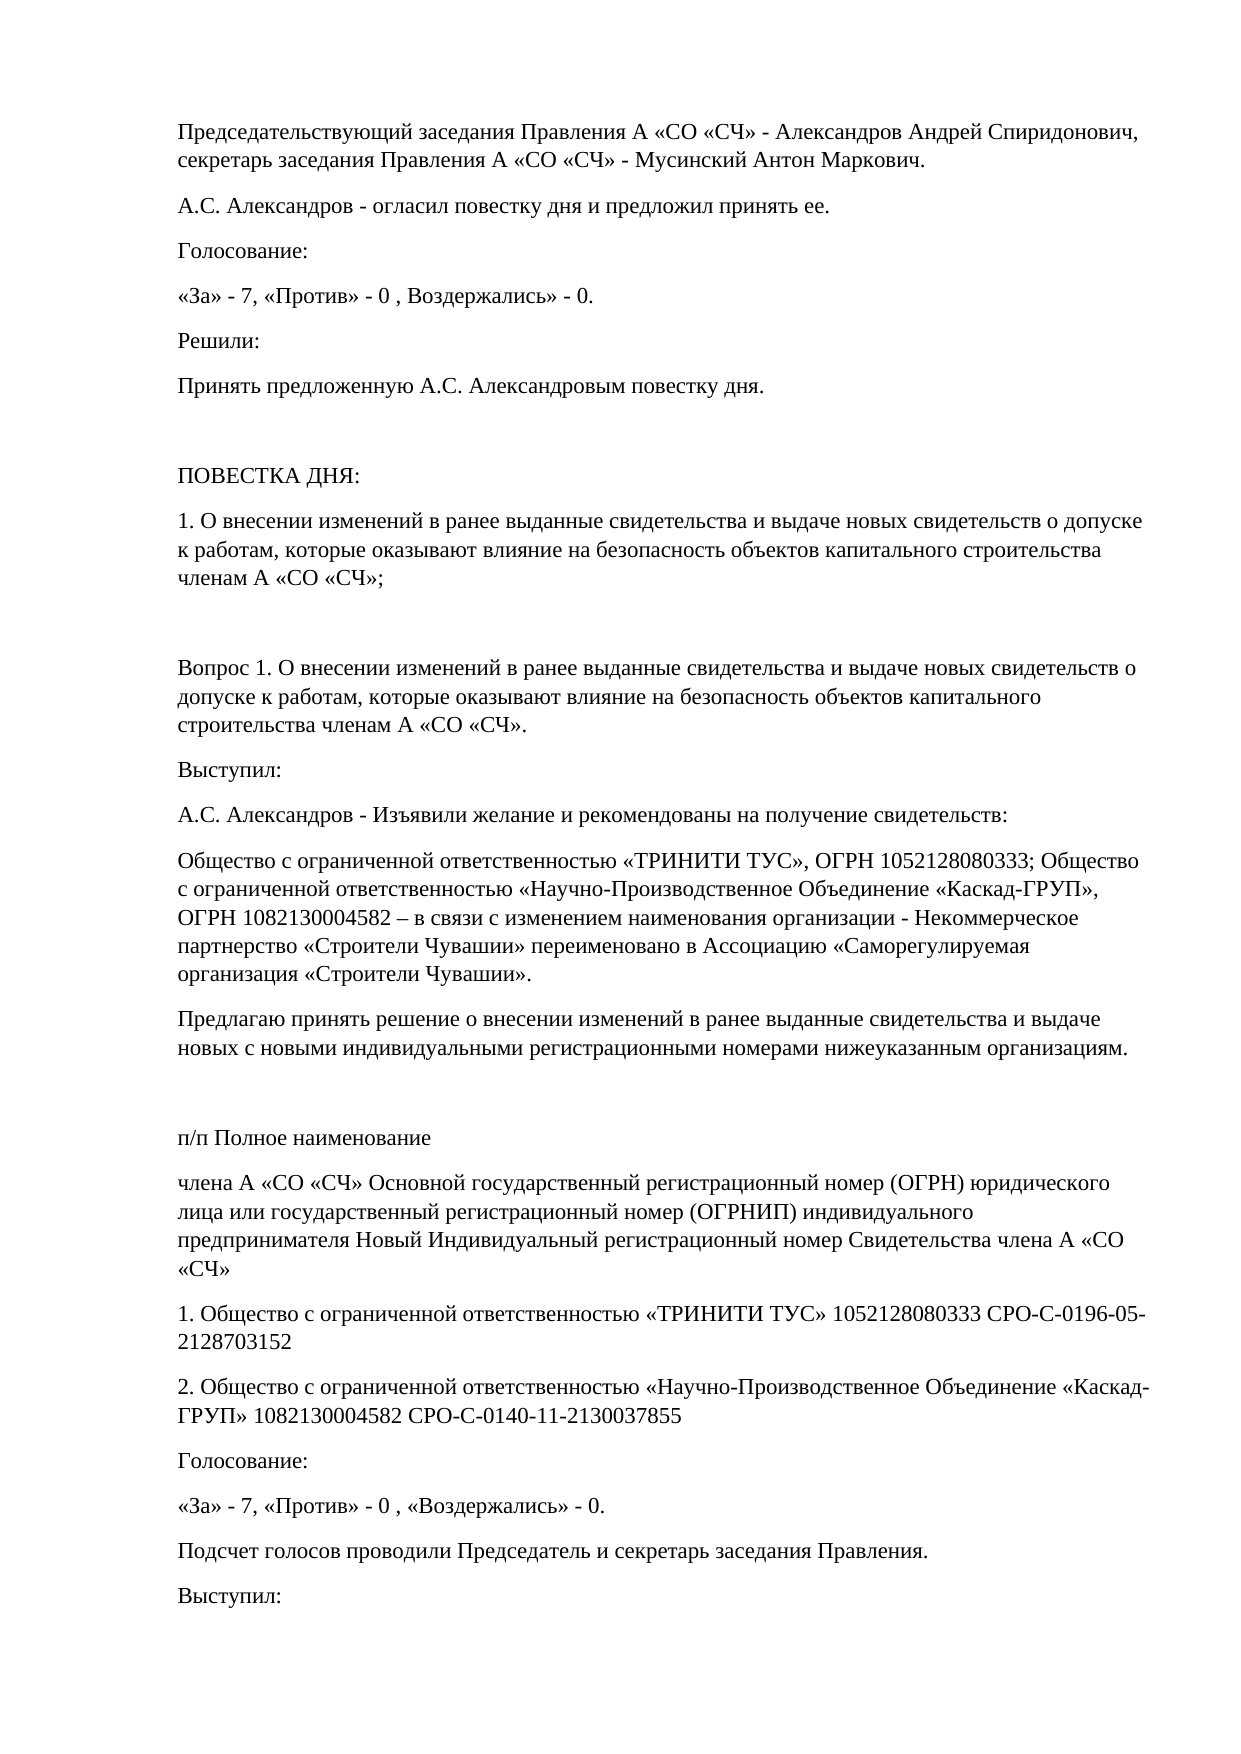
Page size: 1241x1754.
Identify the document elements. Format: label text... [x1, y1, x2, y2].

text ПОВЕСТКА ДНЯ: [177, 462, 1152, 489]
text Голосование: [177, 237, 1152, 263]
text 1. Общество с ограниченной ответственностью «ТРИНИТИ ТУС» 1052128080333 СРО-С-0196-05-2128703152 [177, 1300, 1152, 1354]
text 1. О внесении изменений в ранее выданные свидетельства и выдаче новых свидетельств о допуске к работам, которые оказывают влияние на безопасность объектов капитального строительства членам А «СО «СЧ»; [177, 507, 1152, 591]
text «За» - 7, «Против» - 0 , Воздержались» - 0. [177, 282, 1152, 308]
text Вопрос 1. О внесении изменений в ранее выданные свидетельства и выдаче новых свидетельств о допуске к работам, которые оказывают влияние на безопасность объектов капитального строительства членам А «СО «СЧ». [177, 654, 1152, 738]
text Выступил: [177, 1582, 1152, 1608]
text члена А «СО «СЧ» Основной государственный регистрационный номер (ОГРН) юридического лица или государственный регистрационный номер (ОГРНИП) индивидуального предпринимателя Новый Индивидуальный регистрационный номер Свидетельства члена А «СО «СЧ» [177, 1169, 1152, 1281]
text п/п Полное наименование [177, 1124, 1152, 1151]
text Принять предложенную А.С. Александровым повестку дня. [177, 372, 1152, 398]
text Председательствующий заседания Правления А «СО «СЧ» - Александров Андрей Спиридонович, секретарь заседания Правления А «СО «СЧ» - Мусинский Антон Маркович. [177, 118, 1152, 173]
text «За» - 7, «Против» - 0 , «Воздержались» - 0. [177, 1492, 1152, 1518]
text Голосование: [177, 1447, 1152, 1473]
text Выступил: [177, 756, 1152, 783]
text Предлагаю принять решение о внесении изменений в ранее выданные свидетельства и выдаче новых с новыми индивидуальными регистрационными номерами нижеуказанным организациям. [177, 1006, 1152, 1060]
text Подсчет голосов проводили Председатель и секретарь заседания Правления. [177, 1537, 1152, 1563]
text А.С. Александров - Изъявили желание и рекомендованы на получение свидетельств: [177, 802, 1152, 828]
text Общество с ограниченной ответственностью «ТРИНИТИ ТУС», ОГРН 1052128080333; Общество с ограниченной ответственностью «Научно-Производственное Объединение «Каскад-ГРУП», ОГРН 1082130004582 – в связи с изменением наименования организации - Некоммерческое партнерство «Строители Чувашии» переименовано в Ассоциацию «Саморегулируемая организация «Строители Чувашии». [177, 847, 1152, 987]
text 2. Общество с ограниченной ответственностью «Научно-Производственное Объединение «Каскад-ГРУП» 1082130004582 СРО-С-0140-11-2130037855 [177, 1373, 1152, 1428]
text А.С. Александров - огласил повестку дня и предложил принять ее. [177, 192, 1152, 218]
text Решили: [177, 327, 1152, 353]
